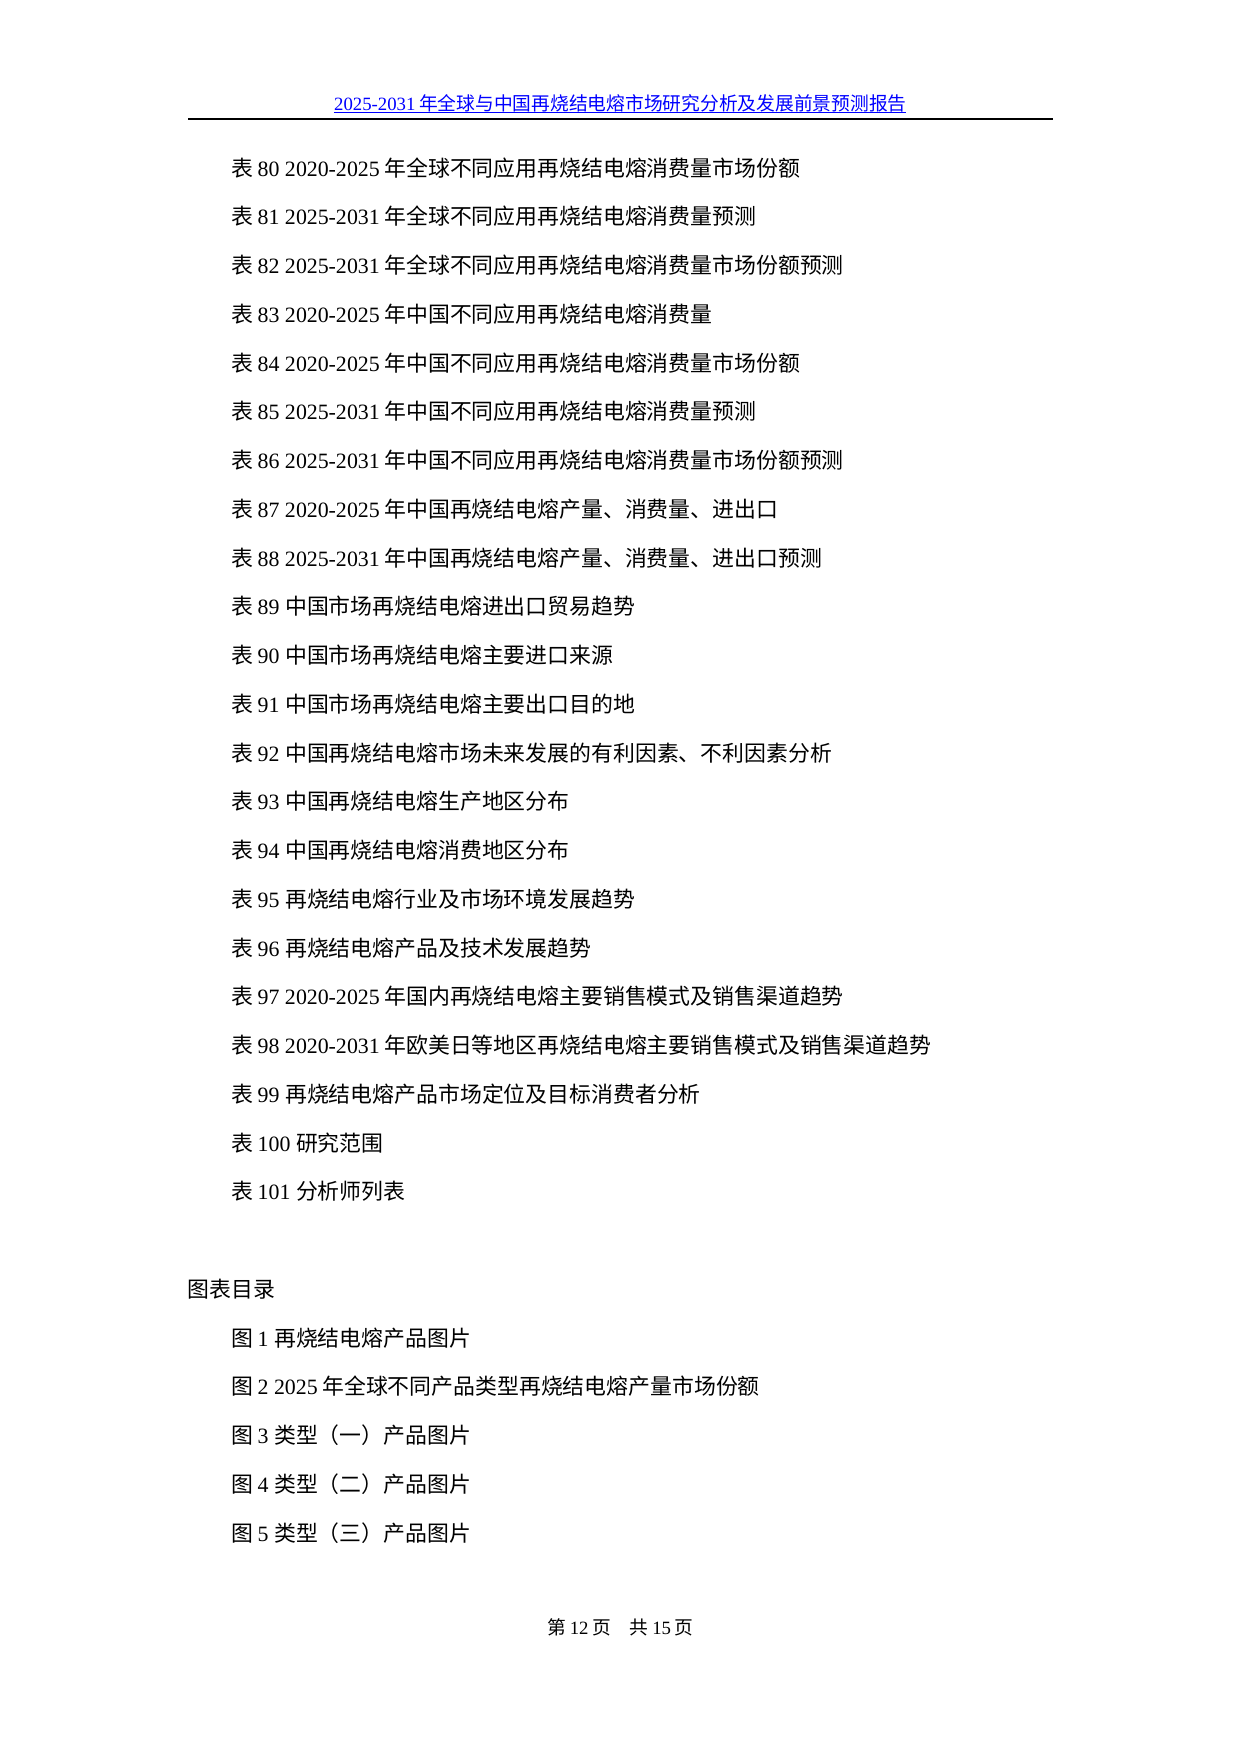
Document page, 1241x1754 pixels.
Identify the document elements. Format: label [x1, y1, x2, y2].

text [187, 150, 1053, 1548]
